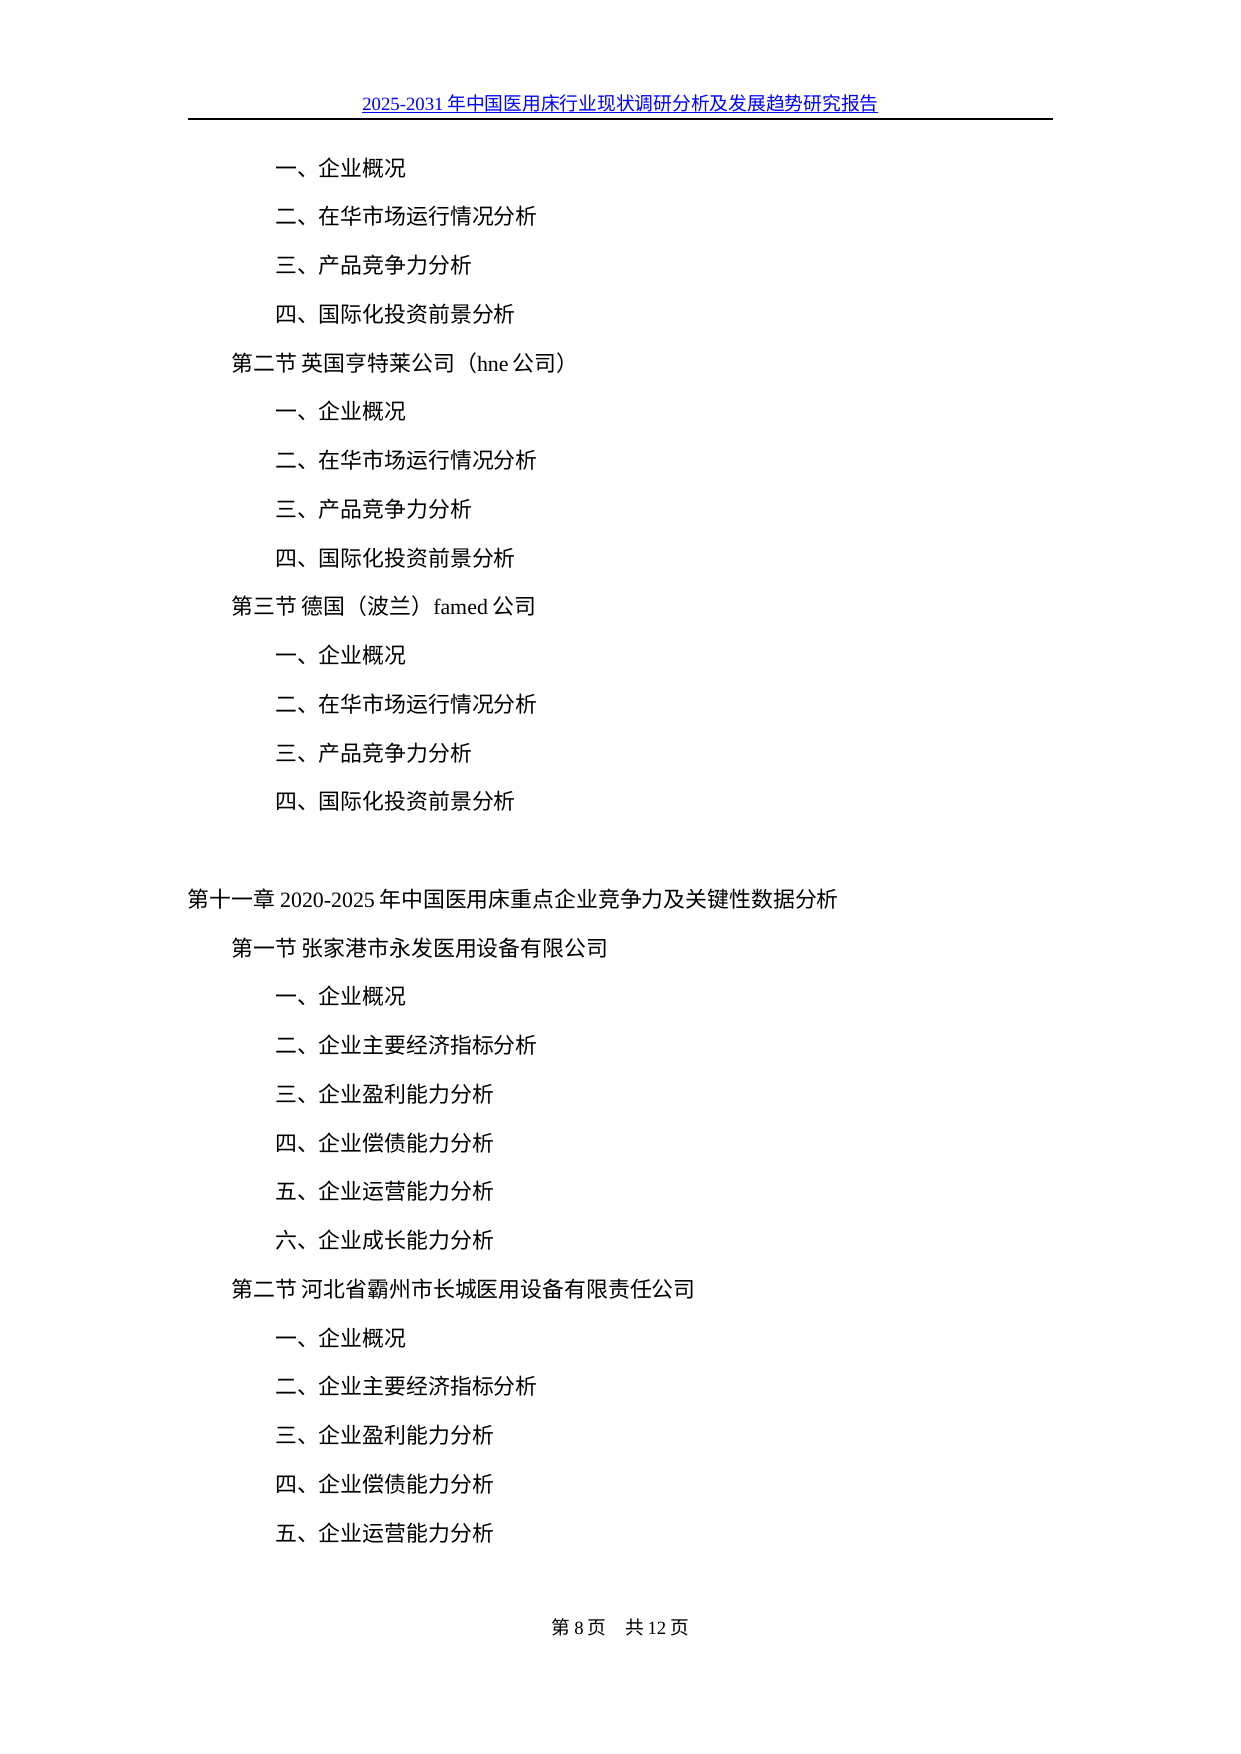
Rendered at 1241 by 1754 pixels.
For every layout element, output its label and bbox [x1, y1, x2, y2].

text [187, 150, 1053, 1548]
